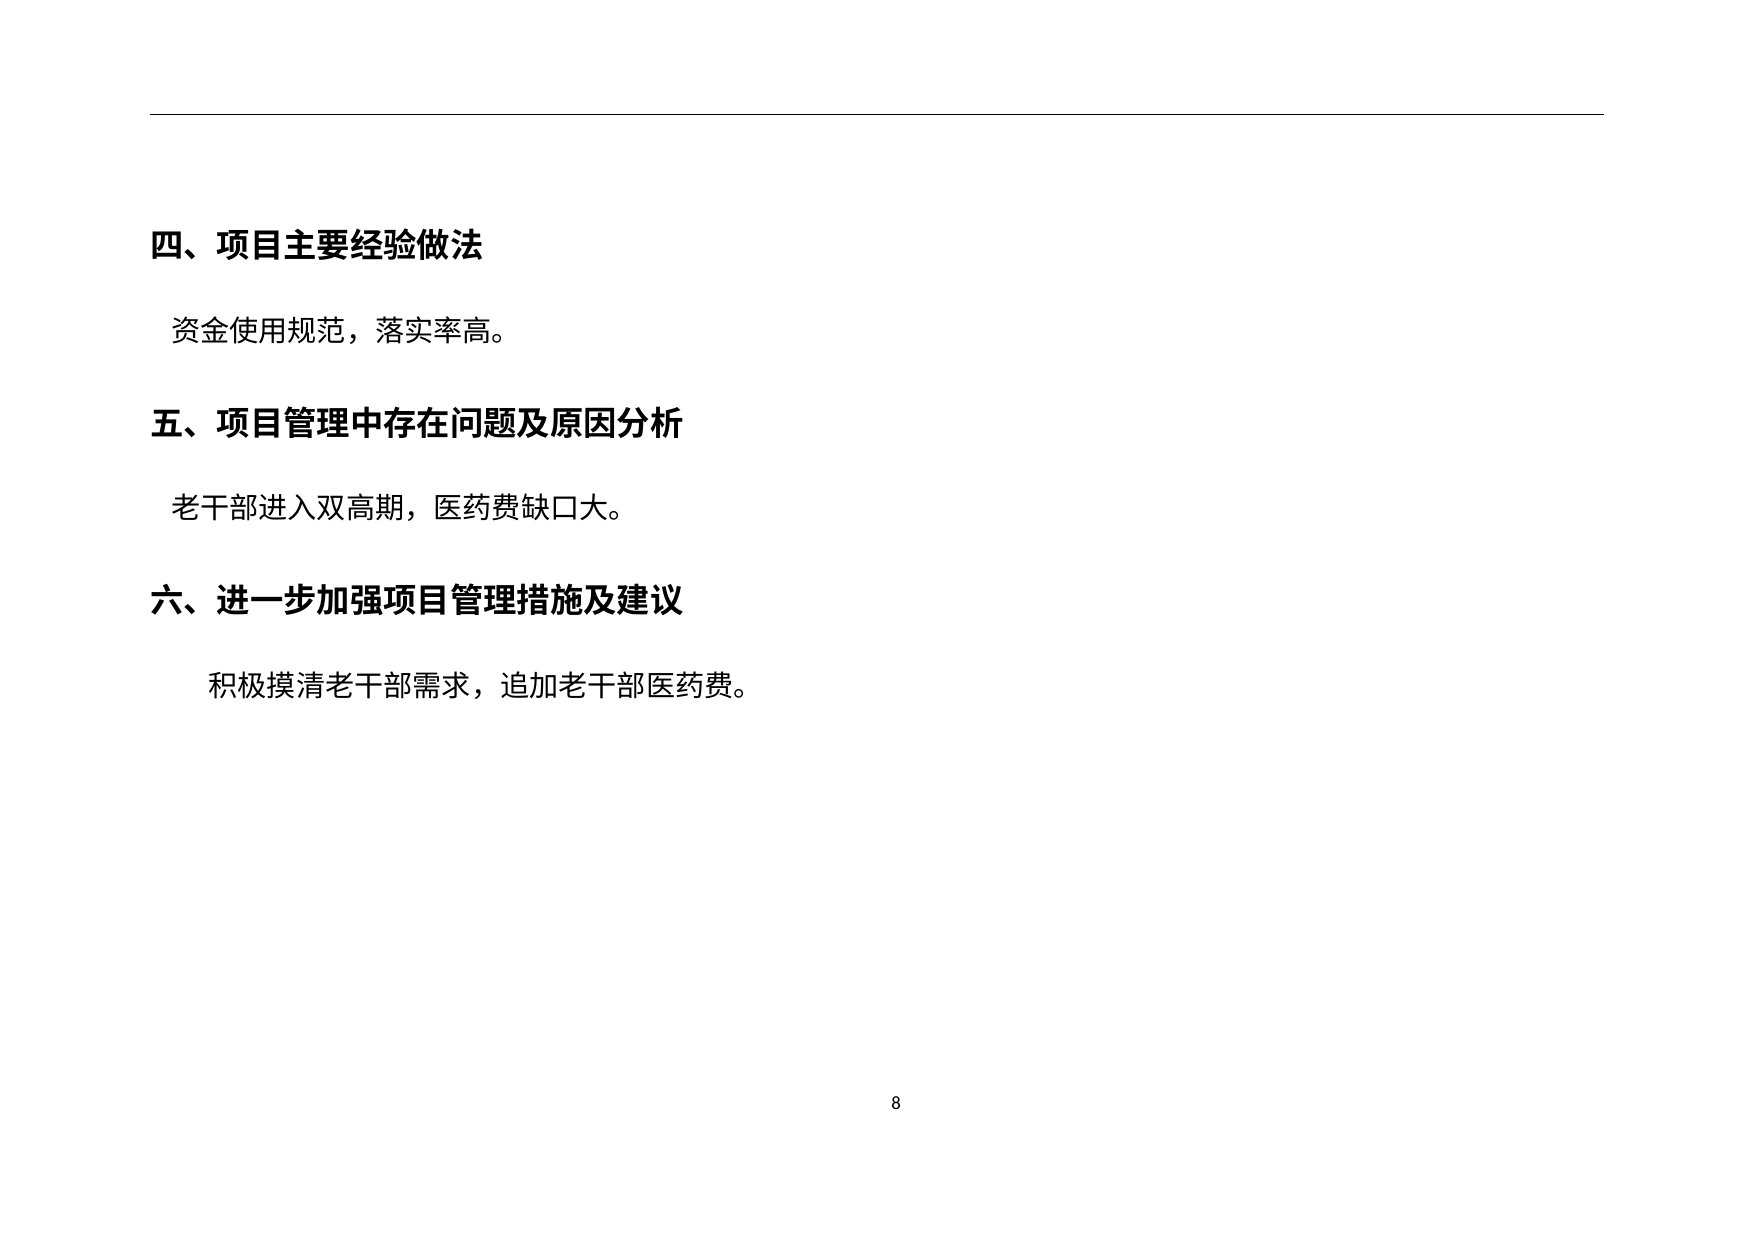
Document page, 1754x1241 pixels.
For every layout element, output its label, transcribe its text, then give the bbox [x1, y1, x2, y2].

text 积极摸清老干部需求，追加老干部医药费。 [150, 644, 1604, 723]
text 四、项目主要经验做法 [150, 203, 1604, 283]
text 五、项目管理中存在问题及原因分析 [150, 381, 1604, 460]
text 资金使用规范，落实率高。 [150, 289, 1604, 368]
text 六、进一步加强项目管理措施及建议 [150, 558, 1604, 638]
text 老干部进入双高期，医药费缺口大。 [150, 466, 1604, 546]
